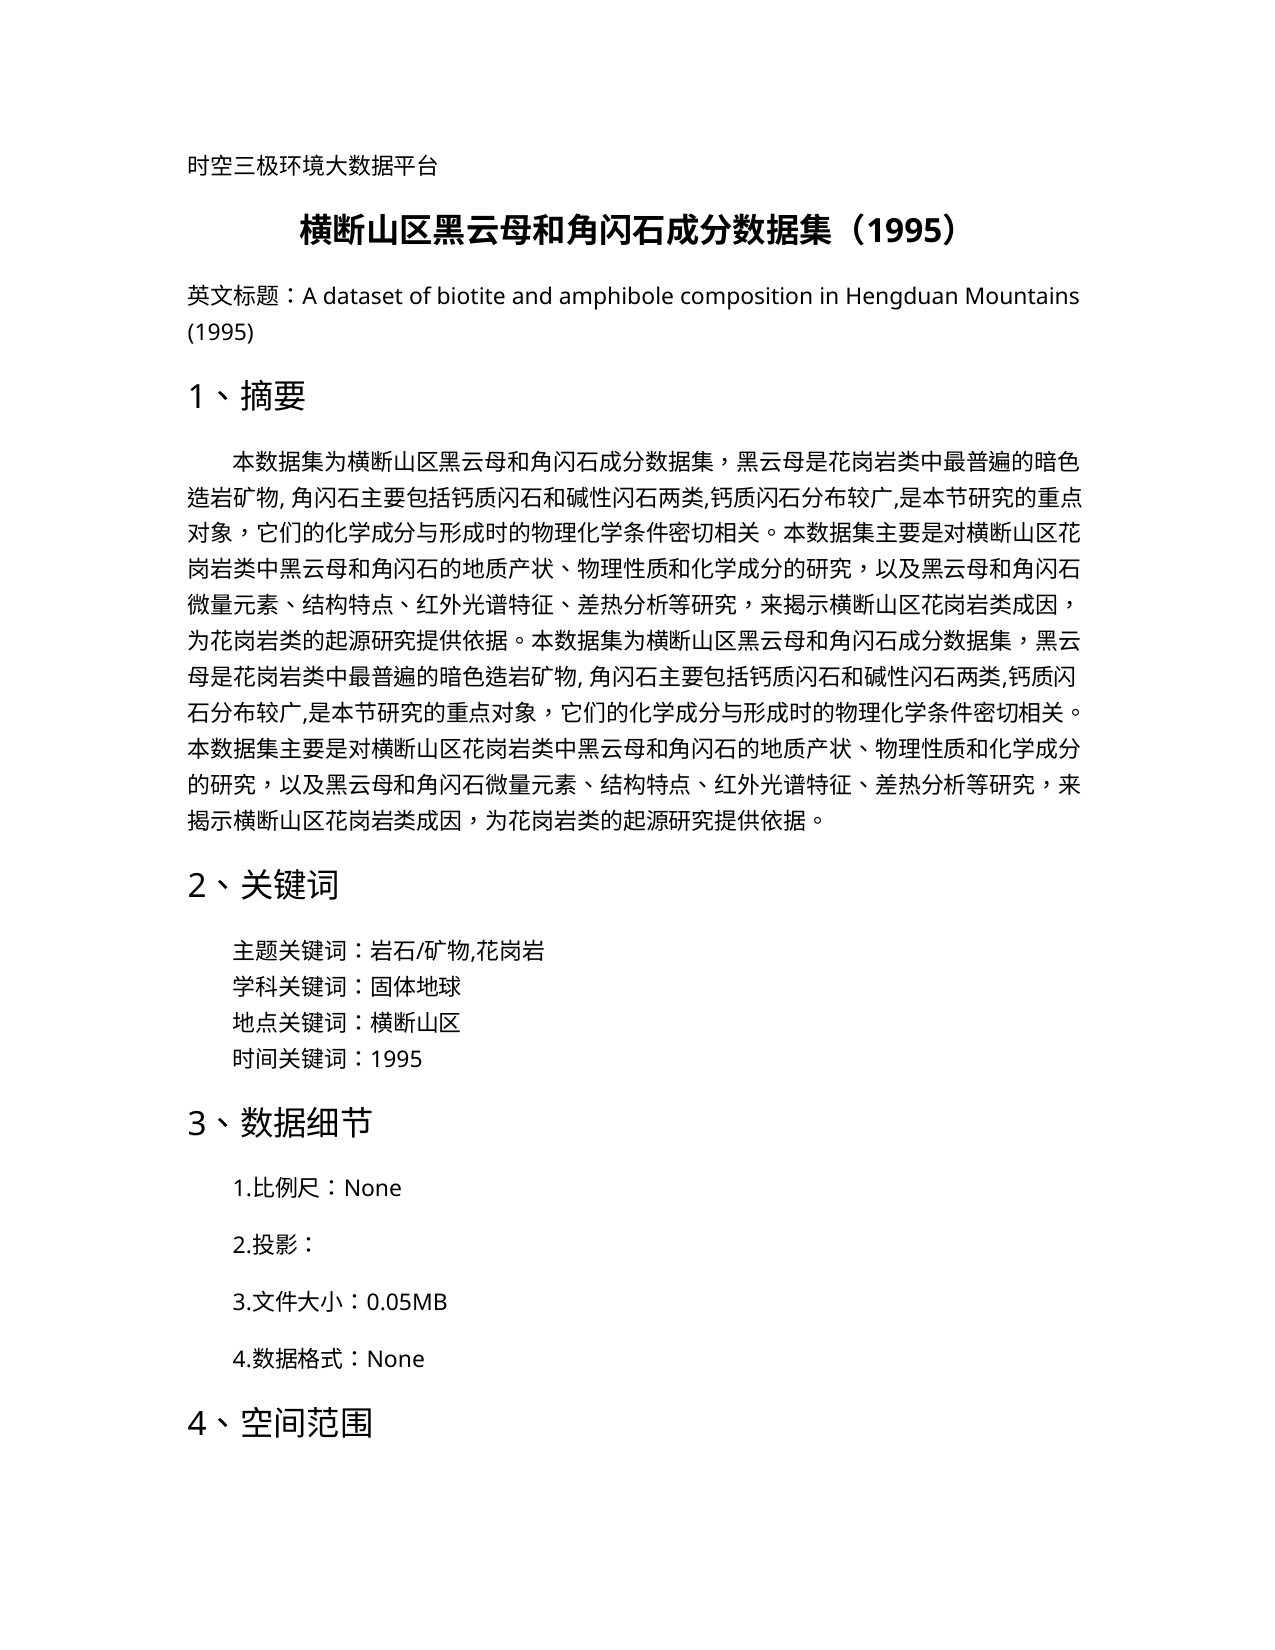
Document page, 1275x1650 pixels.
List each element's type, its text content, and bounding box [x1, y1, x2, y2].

text 4、空间范围 [187, 1399, 1087, 1445]
text 英文标题：A dataset of biotite and amphibole composition in Hengduan Mountains (1995) [187, 280, 1087, 347]
text 3.文件大小：0.05MB [232, 1286, 1087, 1317]
text 本数据集为横断山区黑云母和角闪石成分数据集，黑云母是花岗岩类中最普遍的暗色造岩矿物, 角闪石主要包括钙质闪石和碱性闪石两类,钙质闪石分布较广,是本节研究的重点对象，它们的化学成分与形成时的物理化学条件密切相关。本数据集主要是对横断山区花岗岩类中黑云母和角闪石的地质产状、物理性质和化学成分的研究，以及黑云母和角闪石微量元素、结构特点、红外光谱特征、差热分析等研究，来揭示横断山区花岗岩类成因，为花岗岩类的起源研究提供依据。本数据集为横断山区黑云母和角闪石成分数据集，黑云母是花岗岩类中最普遍的暗色造岩矿物, 角闪石主要包括钙质闪石和碱性闪石两类,钙质闪石分布较广,是本节研究的重点对象，它们的化学成分与形成时的物理化学条件密切相关。本数据集主要是对横断山区花岗岩类中黑云母和角闪石的地质产状、物理性质和化学成分的研究，以及黑云母和角闪石微量元素、结构特点、红外光谱特征、差热分析等研究，来揭示横断山区花岗岩类成因，为花岗岩类的起源研究提供依据。 [187, 446, 1087, 836]
text 4.数据格式：None [232, 1343, 1087, 1374]
text 主题关键词：岩石/矿物,花岗岩 学科关键词：固体地球 地点关键词：横断山区 时间关键词：1995 [232, 935, 1087, 1074]
text 3、数据细节 [187, 1099, 1087, 1145]
text 1、摘要 [187, 372, 1087, 418]
text 1.比例尺：None [232, 1172, 1087, 1203]
text 横断山区黑云母和角闪石成分数据集（1995） [187, 207, 1087, 252]
text 2、关键词 [187, 862, 1087, 907]
text 2.投影： [232, 1229, 1087, 1260]
text 时空三极环境大数据平台 [187, 150, 1087, 181]
